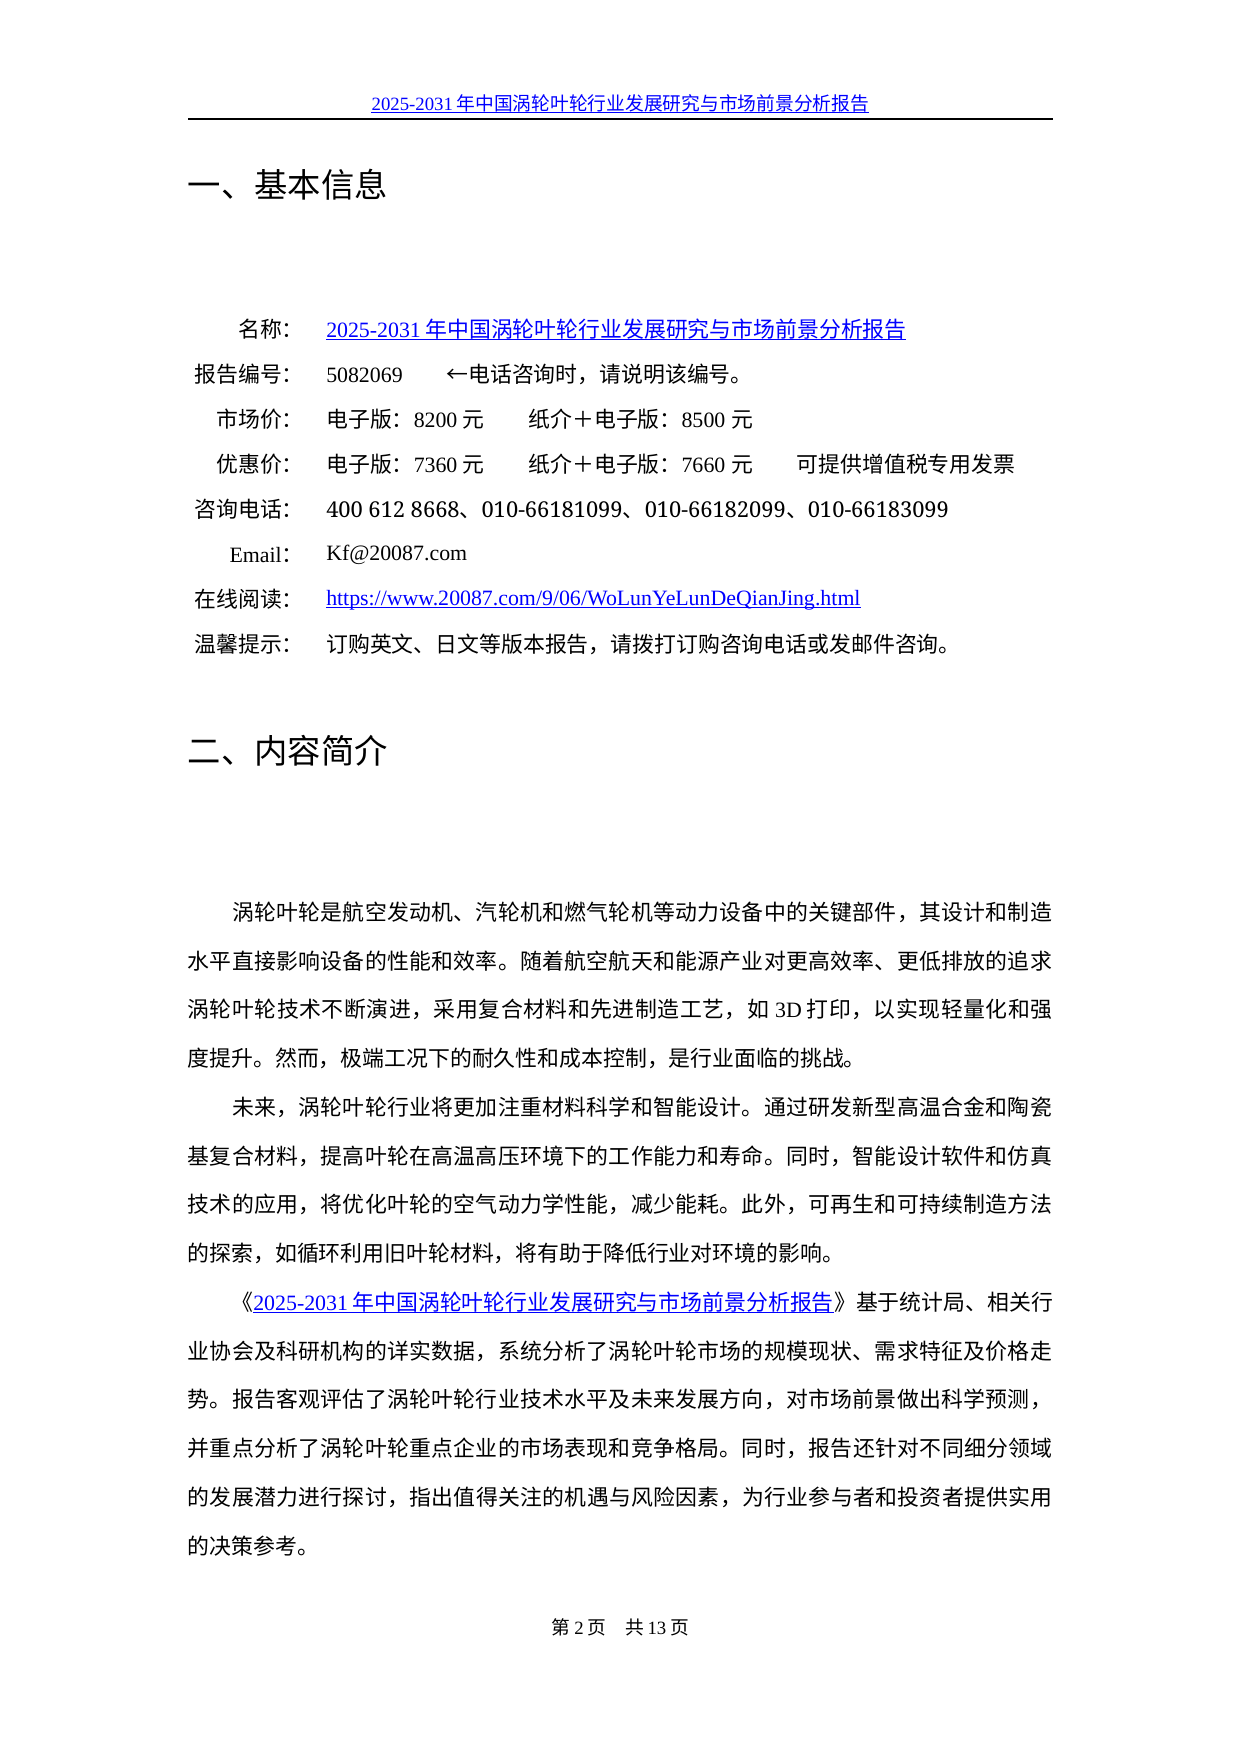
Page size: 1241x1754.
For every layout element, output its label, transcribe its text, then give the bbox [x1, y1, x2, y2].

table_cell 电子版：8200 元 纸介＋电子版：8500 元 [315, 402, 1073, 447]
table_cell 5082069 ←电话咨询时，请说明该编号。 [315, 357, 1073, 402]
table_cell 在线阅读： [167, 582, 315, 627]
table_cell Email： [167, 537, 315, 582]
table_header 名称： [167, 312, 315, 357]
table_header 2025-2031年中国涡轮叶轮行业发展研究与市场前景分析报告 [315, 312, 1073, 357]
table_cell 优惠价： [167, 447, 315, 492]
table_cell 咨询电话： [167, 492, 315, 537]
table_cell 电子版：7360 元 纸介＋电子版：7660 元 可提供增值税专用发票 [315, 447, 1073, 492]
table_cell 市场价： [167, 402, 315, 447]
table_cell Kf@20087.com [315, 537, 1073, 582]
table_cell 报告编号： [167, 357, 315, 402]
title 二、内容简介 [187, 717, 1053, 782]
title 一、基本信息 [187, 150, 1053, 215]
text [187, 894, 1053, 1561]
table_cell 400 612 8668、010-66181099、010-66182099、010-66183099 [315, 492, 1073, 537]
table_cell 温馨提示： [167, 627, 315, 672]
table_cell [315, 582, 1073, 627]
table_cell 订购英文、日文等版本报告，请拨打订购咨询电话或发邮件咨询。 [315, 627, 1073, 672]
